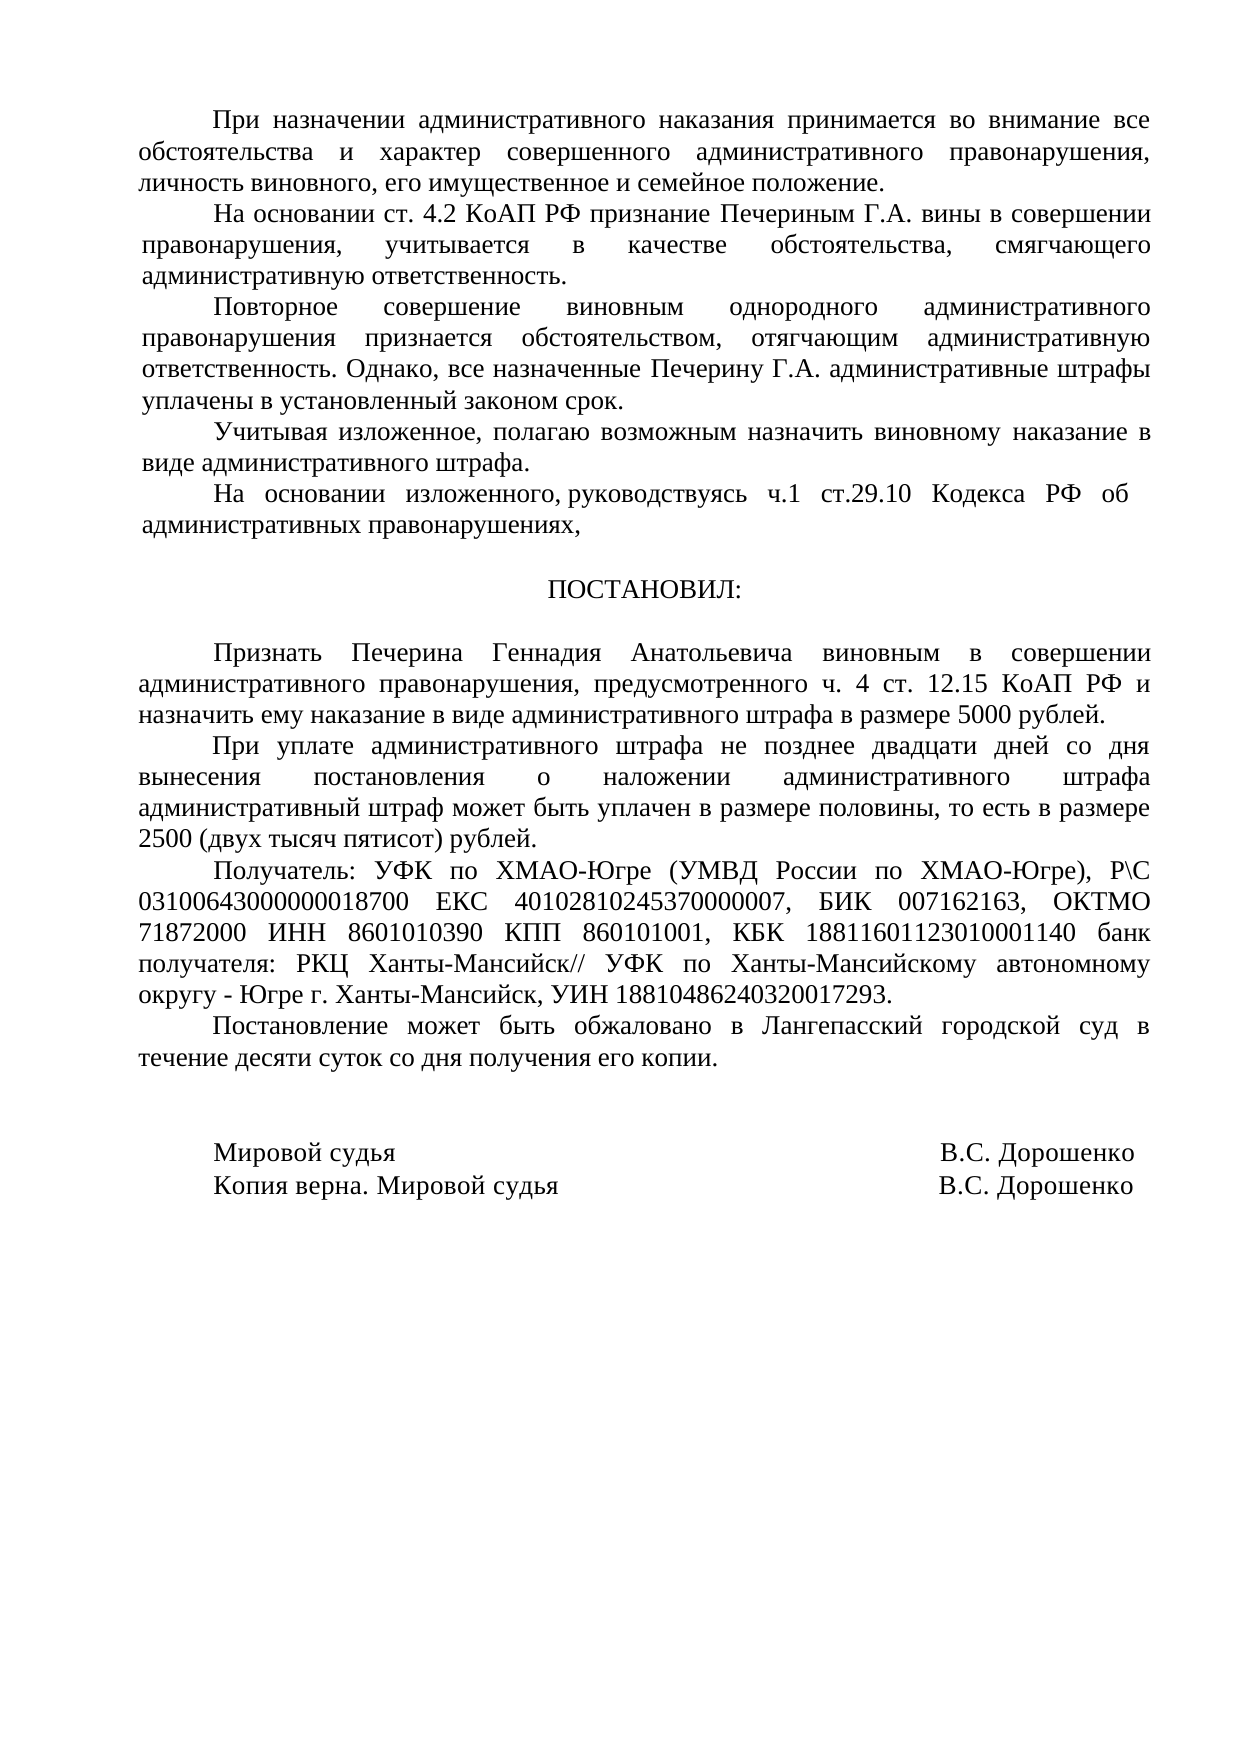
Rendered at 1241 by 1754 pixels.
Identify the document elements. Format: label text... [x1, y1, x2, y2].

text Копия верна. Мировой судья В.С. Дорошенко [213, 1169, 1151, 1200]
text При уплате административного штрафа не позднее двадцати дней со дня вынесения постановления о наложении административного штрафа административный штраф может быть уплачен в размере половины, то есть в размере 2500 (двух тысяч пятисот) рублей. [138, 729, 1151, 854]
text ПОСТАНОВИЛ: [138, 573, 1151, 604]
text Постановление может быть обжаловано в Лангепасский городской суд в течение десяти суток со дня получения его копии. [138, 1009, 1151, 1072]
text Получатель: УФК по ХМАО-Югре (УМВД России по ХМАО-Югре), Р\С 03100643000000018700 ЕКС 40102810245370000007, БИК 007162163, ОКТМО 71872000 ИНН 8601010390 КПП 860101001, КБК 18811601123010001140 банк получателя: РКЦ Ханты-Мансийск// УФК по Ханты-Мансийскому автономному округу - Югре г. Ханты-Мансийск, УИН 18810486240320017293. [138, 854, 1151, 1009]
text Повторное совершение виновным однородного административного правонарушения признается обстоятельством, отягчающим административную ответственность. Однако, все назначенные Печерину Г.А. административные штрафы уплачены в установленный законом срок. [142, 290, 1151, 415]
text На основании ст. 4.2 КоАП РФ признание Печериным Г.А. вины в совершении правонарушения, учитывается в качестве обстоятельства, смягчающего административную ответственность. [142, 197, 1151, 290]
text Признать Печерина Геннадия Анатольевича виновным в совершении административного правонарушения, предусмотренного ч. 4 ст. 12.15 КоАП РФ и назначить ему наказание в виде административного штрафа в размере 5000 рублей. [138, 636, 1151, 729]
text При назначении административного наказания принимается во внимание все обстоятельства и характер совершенного административного правонарушения, личность виновного, его имущественное и семейное положение. [138, 103, 1151, 197]
text Учитывая изложенное, полагаю возможным назначить виновному наказание в виде административного штрафа. [142, 415, 1151, 477]
text Мировой судья В.С. Дорошенко [213, 1136, 1151, 1167]
text На основании изложенного, руководствуясь ч.1 ст.29.10 Кодекса РФ об административных правонарушениях, [142, 477, 1151, 539]
